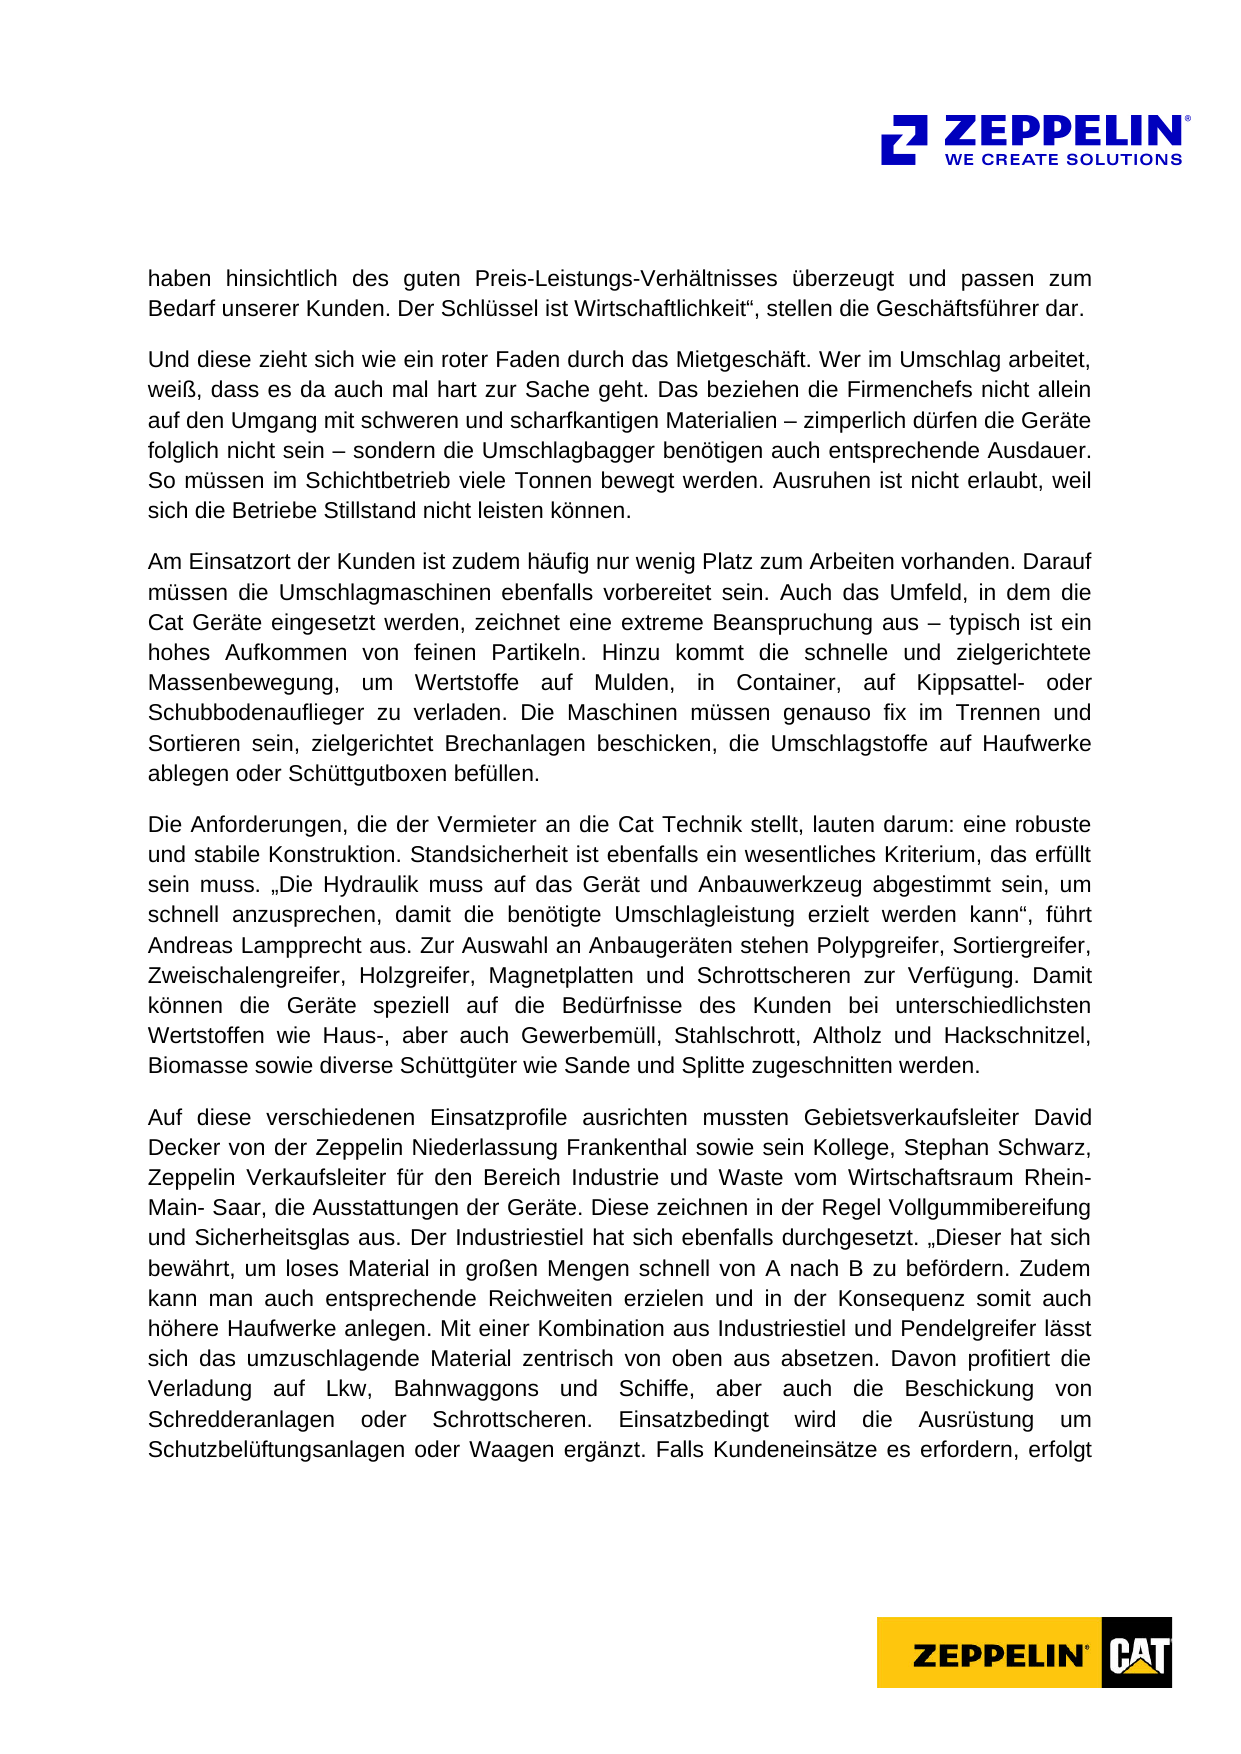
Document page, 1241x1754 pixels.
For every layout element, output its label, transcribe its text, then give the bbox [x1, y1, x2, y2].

text Am Einsatzort der Kunden ist zudem häufig nur wenig Platz zum Arbeiten vorhanden. Darauf müssen die Umschlagmaschinen ebenfalls vorbereitet sein. Auch das Umfeld, in dem die Cat Geräte eingesetzt werden, zeichnet eine extreme Beanspruchung aus – typisch ist ein hohes Aufkommen von feinen Partikeln. Hinzu kommt die schnelle und zielgerichtete Massenbewegung, um Wertstoffe auf Mulden, in Container, auf Kippsattel- oder Schubbodenauflieger zu verladen. Die Maschinen müssen genauso fix im Trennen und Sortieren sein, zielgerichtet Brechanlagen beschicken, die Umschlagstoffe auf Haufwerke ablegen oder Schüttgutboxen befüllen. [148, 548, 1092, 786]
text Die Anforderungen, die der Vermieter an die Cat Technik stellt, lauten darum: eine robuste und stabile Konstruktion. Standsicherheit ist ebenfalls ein wesentliches Kriterium, das erfüllt sein muss. „Die Hydraulik muss auf das Gerät und Anbauwerkzeug abgestimmt sein, um schnell anzusprechen, damit die benötigte Umschlagleistung erzielt werden kann“, führt Andreas Lampprecht aus. Zur Auswahl an Anbaugeräten stehen Polypgreifer, Sortiergreifer, Zweischalengreifer, Holzgreifer, Magnetplatten und Schrottscheren zur Verfügung. Damit können die Geräte speziell auf die Bedürfnisse des Kunden bei unterschiedlichsten Wertstoffen wie Haus-, aber auch Gewerbemüll, Stahlschrott, Altholz und Hackschnitzel, Biomasse sowie diverse Schüttgüter wie Sande und Splitte zugeschnitten werden. [148, 811, 1092, 1079]
picture [877, 1617, 1173, 1688]
text Und diese zieht sich wie ein roter Faden durch das Mietgeschäft. Wer im Umschlag arbeitet, weiß, dass es da auch mal hart zur Sache geht. Das beziehen die Firmenchefs nicht allein auf den Umgang mit schweren und scharfkantigen Materialien – zimperlich dürfen die Geräte folglich nicht sein – sondern die Umschlagbagger benötigen auch entsprechende Ausdauer. So müssen im Schichtbetrieb viele Tonnen bewegt werden. Ausruhen ist nicht erlaubt, weil sich die Betriebe Stillstand nicht leisten können. [148, 346, 1092, 524]
picture [802, 0, 1241, 215]
